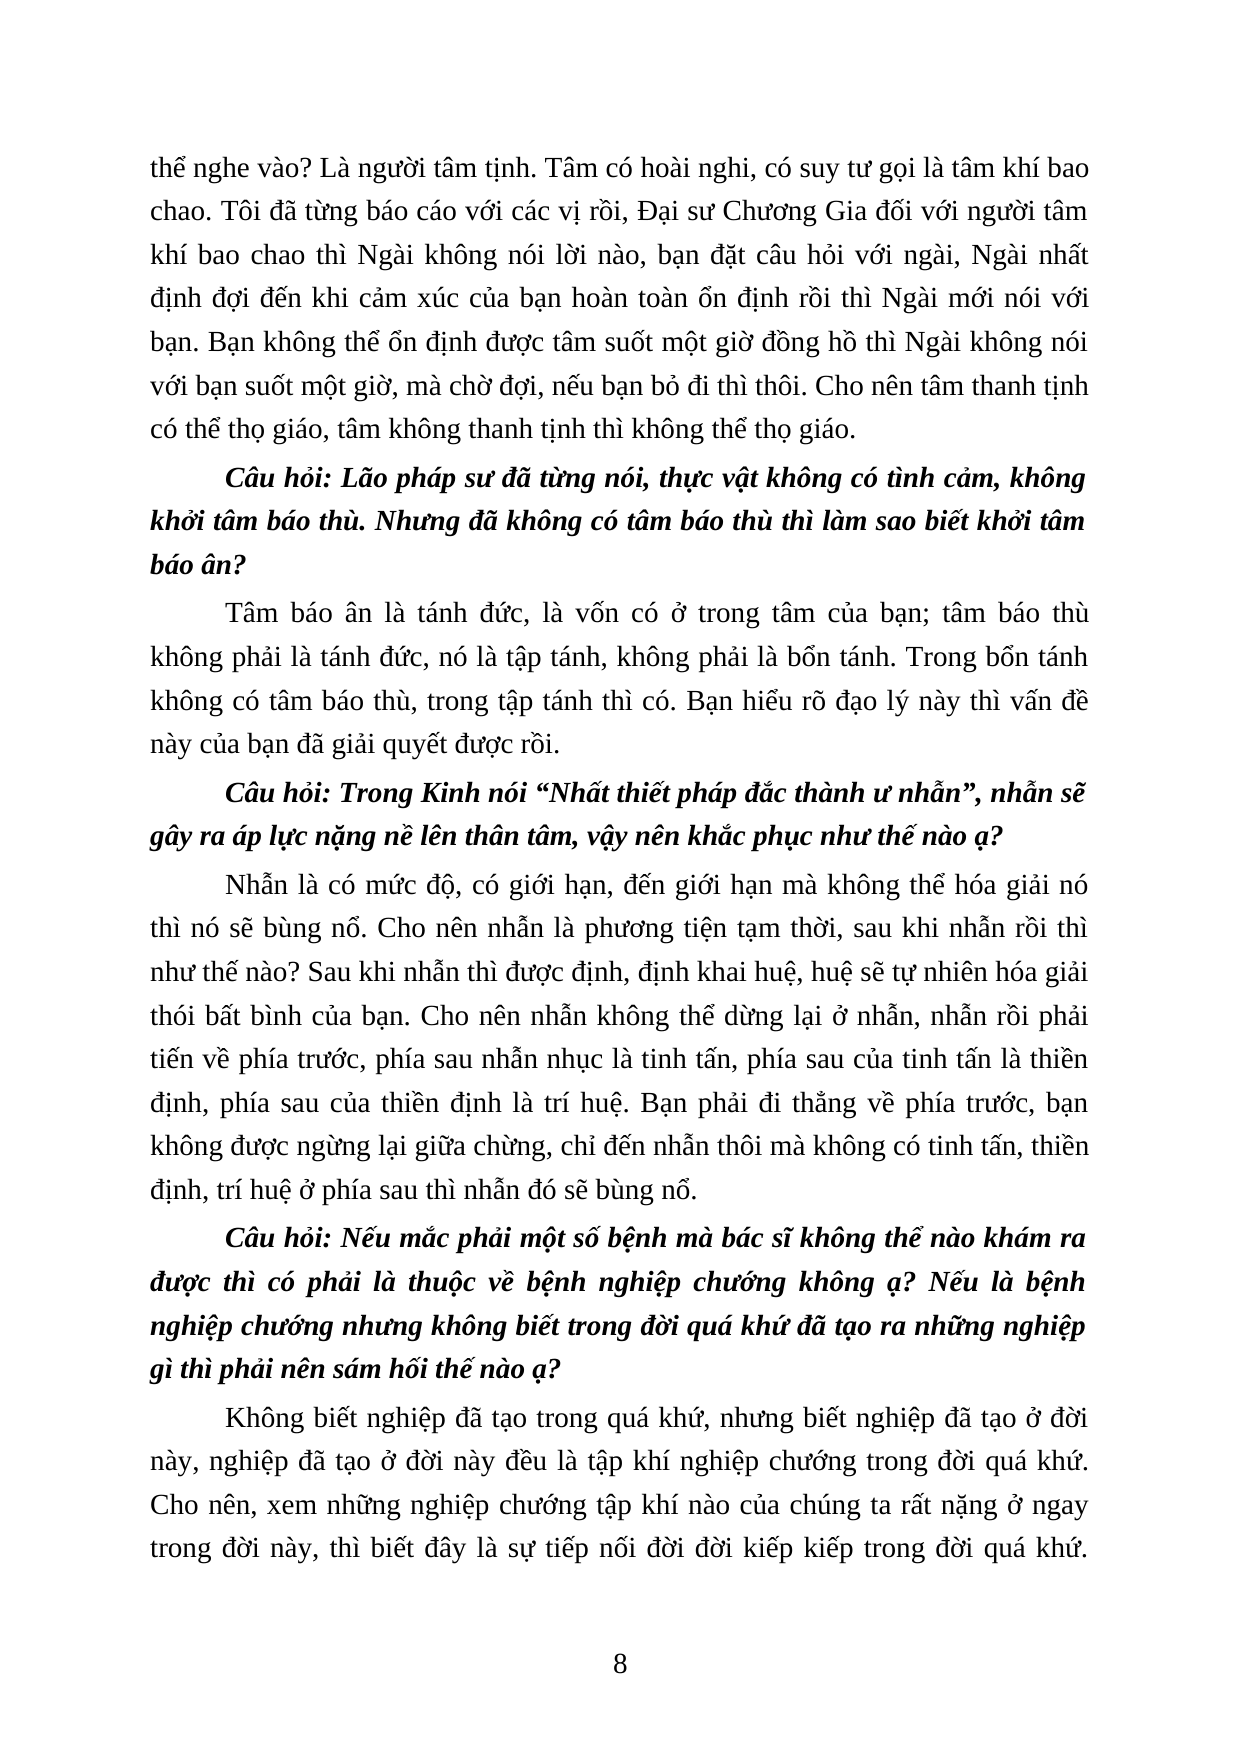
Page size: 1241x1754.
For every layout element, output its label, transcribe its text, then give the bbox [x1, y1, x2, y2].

text Câu hỏi: Trong Kinh nói “Nhất thiết pháp đắc thành ư nhẫn”, nhẫn sẽ gây ra áp lực nặng nề lên thân tâm, vậy nên khắc phục như thế nào ạ? [150, 775, 1090, 852]
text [150, 1400, 1090, 1564]
text Nhẫn là có mức độ, có giới hạn, đến giới hạn mà không thể hóa giải nó thì nó sẽ bùng nổ. Cho nên nhẫn là phương tiện tạm thời, sau khi nhẫn rồi thì như thế nào? Sau khi nhẫn thì được định, định khai huệ, huệ sẽ tự nhiên hóa giải thói bất bình của bạn. Cho nên nhẫn không thể dừng lại ở nhẫn, nhẫn rồi phải tiến về phía trước, phía sau nhẫn nhục là tinh tấn, phía sau của tinh tấn là thiền định, phía sau của thiền định là trí huệ. Bạn phải đi thẳng về phía trước, bạn không được ngừng lại giữa chừng, chỉ đến nhẫn thôi mà không có tinh tấn, thiền định, trí huệ ở phía sau thì nhẫn đó sẽ bùng nổ. [150, 867, 1090, 1205]
text Câu hỏi: Nếu mắc phải một số bệnh mà bác sĩ không thể nào khám ra được thì có phải là thuộc về bệnh nghiệp chướng không ạ? Nếu là bệnh nghiệp chướng nhưng không biết trong đời quá khứ đã tạo ra những nghiệp gì thì phải nên sám hối thế nào ạ? [150, 1221, 1090, 1385]
text Tâm báo ân là tánh đức, là vốn có ở trong tâm của bạn; tâm báo thù không phải là tánh đức, nó là tập tánh, không phải là bổn tánh. Trong bổn tánh không có tâm báo thù, trong tập tánh thì có. Bạn hiểu rõ đạo lý này thì vấn đề này của bạn đã giải quyết được rồi. [150, 596, 1090, 760]
text Câu hỏi: Lão pháp sư đã từng nói, thực vật không có tình cảm, không khởi tâm báo thù. Nhưng đã không có tâm báo thù thì làm sao biết khởi tâm báo ân? [150, 460, 1090, 581]
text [150, 150, 1090, 445]
